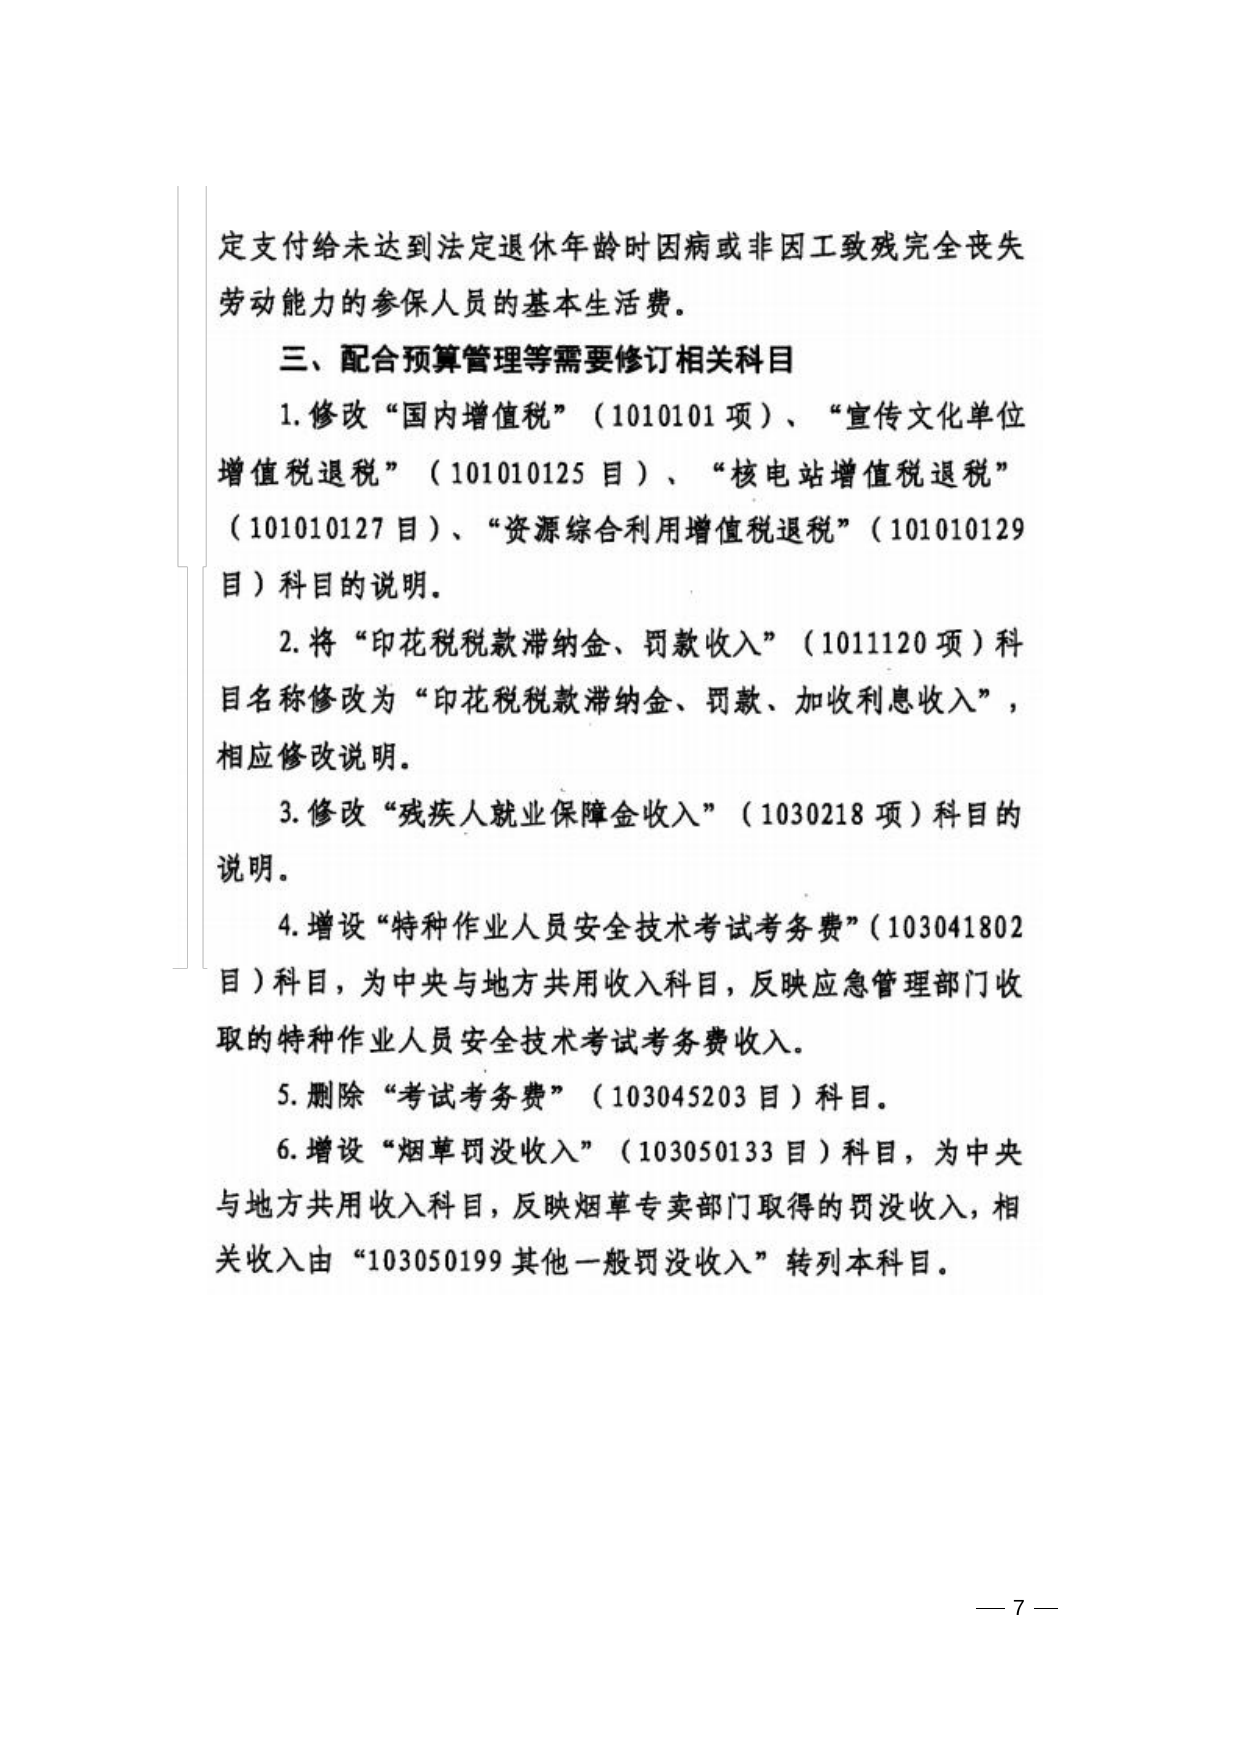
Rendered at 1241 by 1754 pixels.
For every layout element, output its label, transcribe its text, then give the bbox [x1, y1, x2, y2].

picture [172, 186, 1044, 1584]
text 7 [976, 1600, 1063, 1619]
